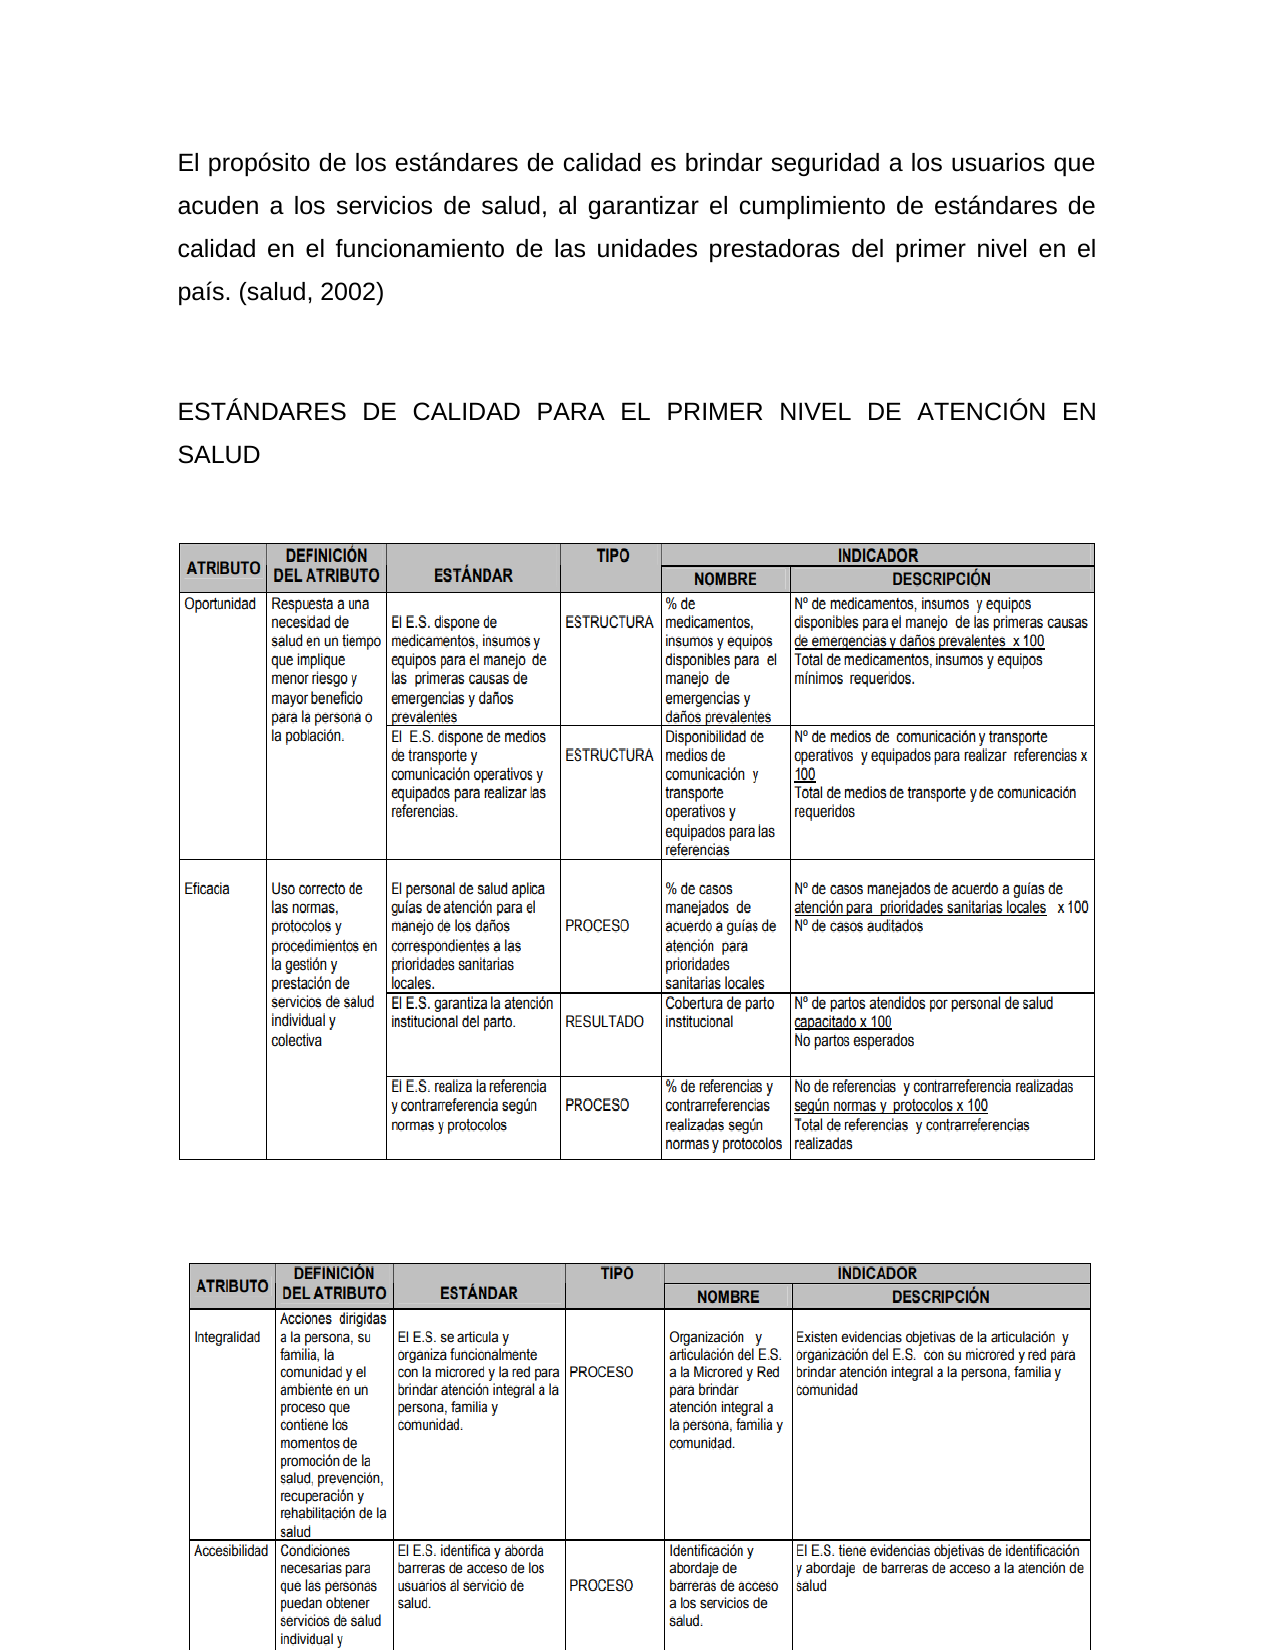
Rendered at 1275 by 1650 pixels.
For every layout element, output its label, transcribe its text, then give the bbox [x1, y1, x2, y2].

picture [175, 533, 1098, 1168]
picture [177, 1249, 1102, 1650]
text ESTÁNDARES DE CALIDAD PARA EL PRIMER NIVEL DE ATENCIÓN EN SALUD [177, 397, 1098, 468]
text El propósito de los estándares de calidad es brindar seguridad a los usuarios que acuden a los servicios de salud, al garantizar el cumplimiento de estándares de calidad en el funcionamiento de las unidades prestadoras del primer nivel en el país. [177, 148, 1098, 306]
